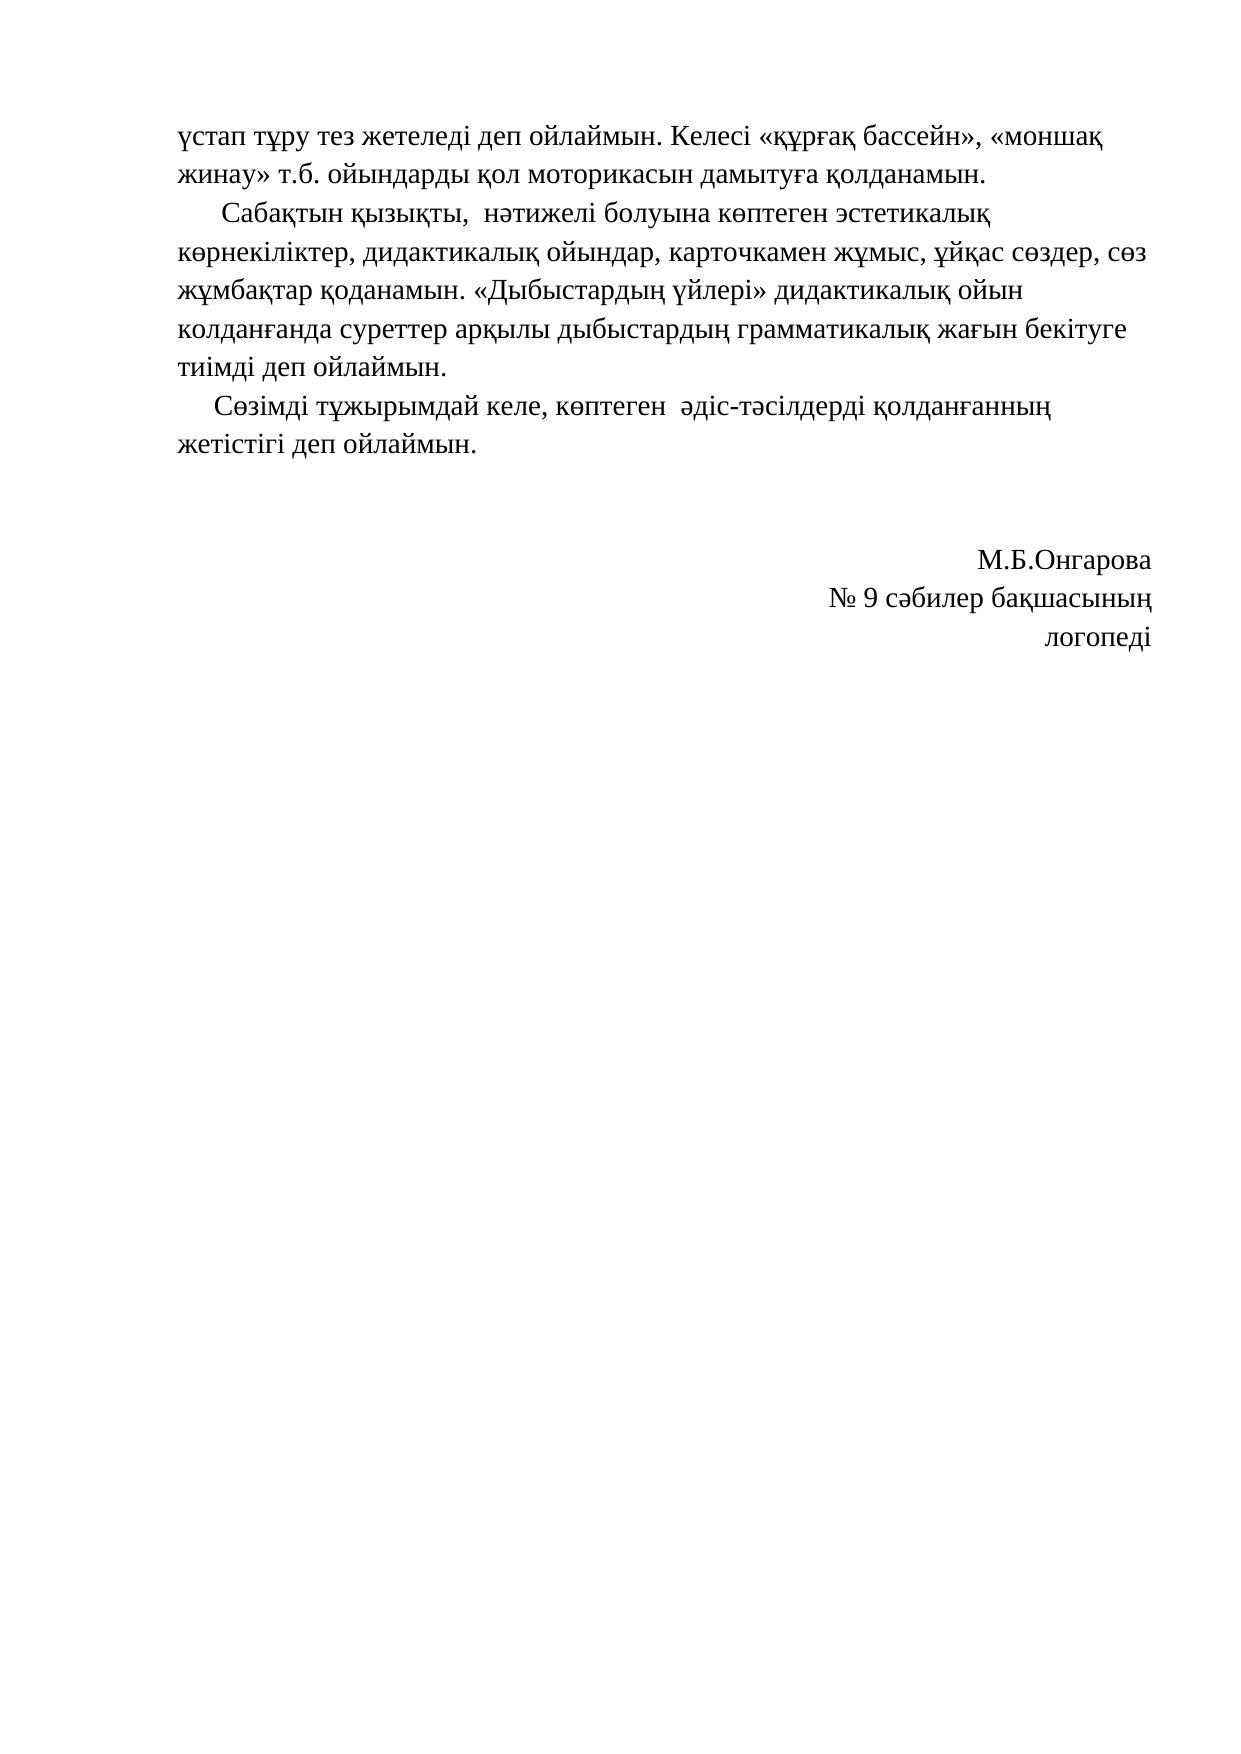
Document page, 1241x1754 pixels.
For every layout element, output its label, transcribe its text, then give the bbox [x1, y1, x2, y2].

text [177, 118, 1152, 190]
text М.Б.Онгарова [177, 542, 1152, 576]
text Сөзімді тұжырымдай келе, көптеген әдіс-тәсілдерді қолданғанның жетістігі деп ойлаймын. [177, 388, 1152, 460]
text № 9 сәбилер бақшасының [177, 581, 1152, 614]
text Сабақтын қызықты, нәтижелі болуына көптеген эстетикалық көрнекіліктер, дидактикалық ойындар, карточкамен жұмыс, ұйқас сөздер, сөз жұмбақтар қоданамын. «Дыбыстардың үйлері» дидактикалық ойын колданғанда суреттер арқылы дыбыстардың грамматикалық жағын бекітуге тиімді деп ойлаймын. [177, 195, 1152, 383]
text логопеді [177, 619, 1152, 653]
